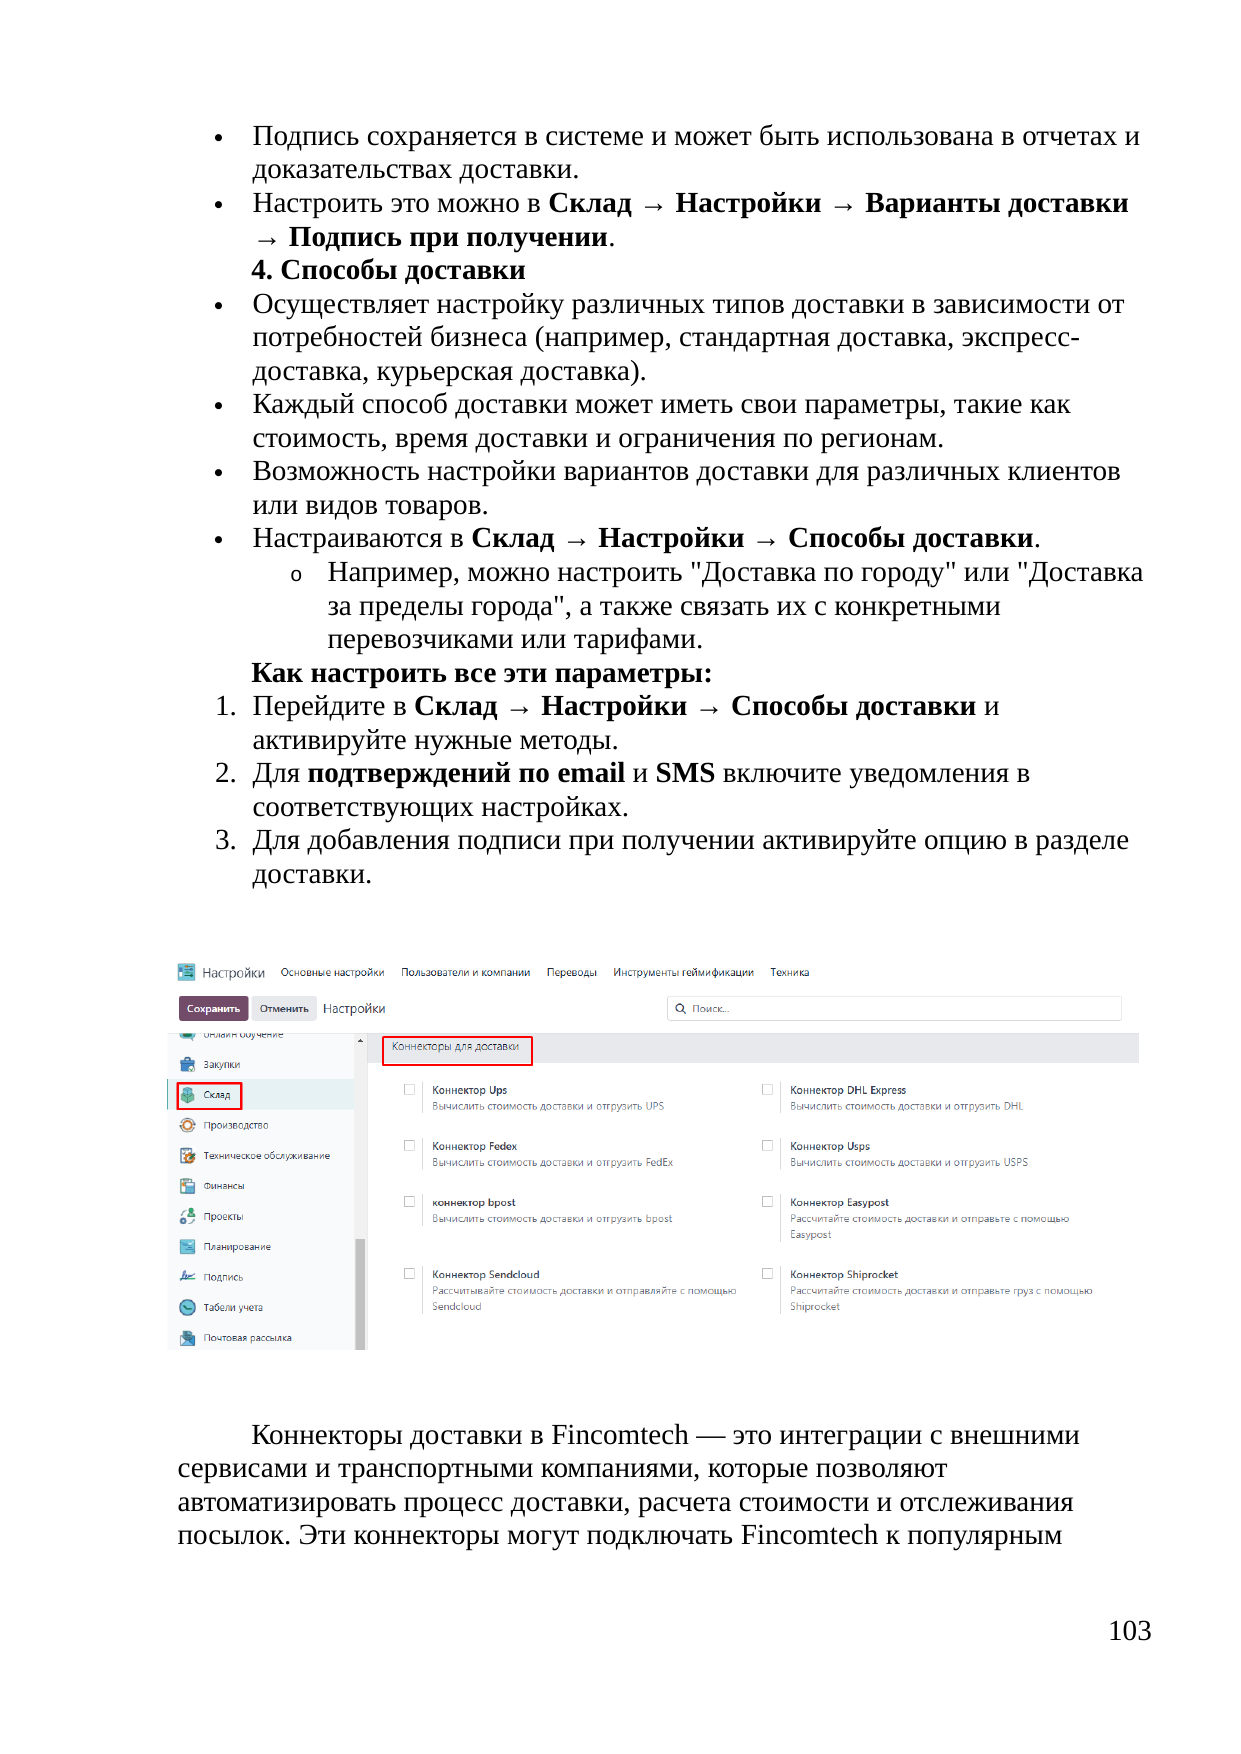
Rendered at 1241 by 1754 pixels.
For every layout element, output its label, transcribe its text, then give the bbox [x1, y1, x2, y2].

list Для подтверждений по email и SMS включите уведомления в соответствующих настройках. [215, 755, 1152, 822]
list Возможность настройки вариантов доставки для различных клиентов или видов товаров. [215, 453, 1152, 521]
list Настроить это можно в Склад → Настройки → Варианты доставки → Подпись при получении. [215, 185, 1152, 252]
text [177, 1417, 1152, 1551]
list Для добавления подписи при получении активируйте опцию в разделе доставки. [215, 822, 1152, 889]
list Перейдите в Склад → Настройки → Способы доставки и активируйте нужные методы. [215, 688, 1152, 755]
picture [167, 956, 1139, 1350]
text Как настроить все эти параметры: [177, 655, 1152, 688]
list Настраиваются в Склад → Настройки → Способы доставки. [215, 521, 1152, 554]
list Подпись сохраняется в системе и может быть использована в отчетах и доказательствах доставки. [215, 118, 1152, 185]
list Каждый способ доставки может иметь свои параметры, такие как стоимость, время доставки и ограничения по регионам. [215, 386, 1152, 453]
list Осуществляет настройку различных типов доставки в зависимости от потребностей бизнеса (например, стандартная доставка, экспресс-доставка, курьерская доставка). [215, 286, 1152, 386]
text 4. Способы доставки [177, 252, 1152, 286]
list Например, можно настроить "Доставка по городу" или "Доставка за пределы города", а также связать их с конкретными перевозчиками или тарифами. [290, 554, 1152, 655]
